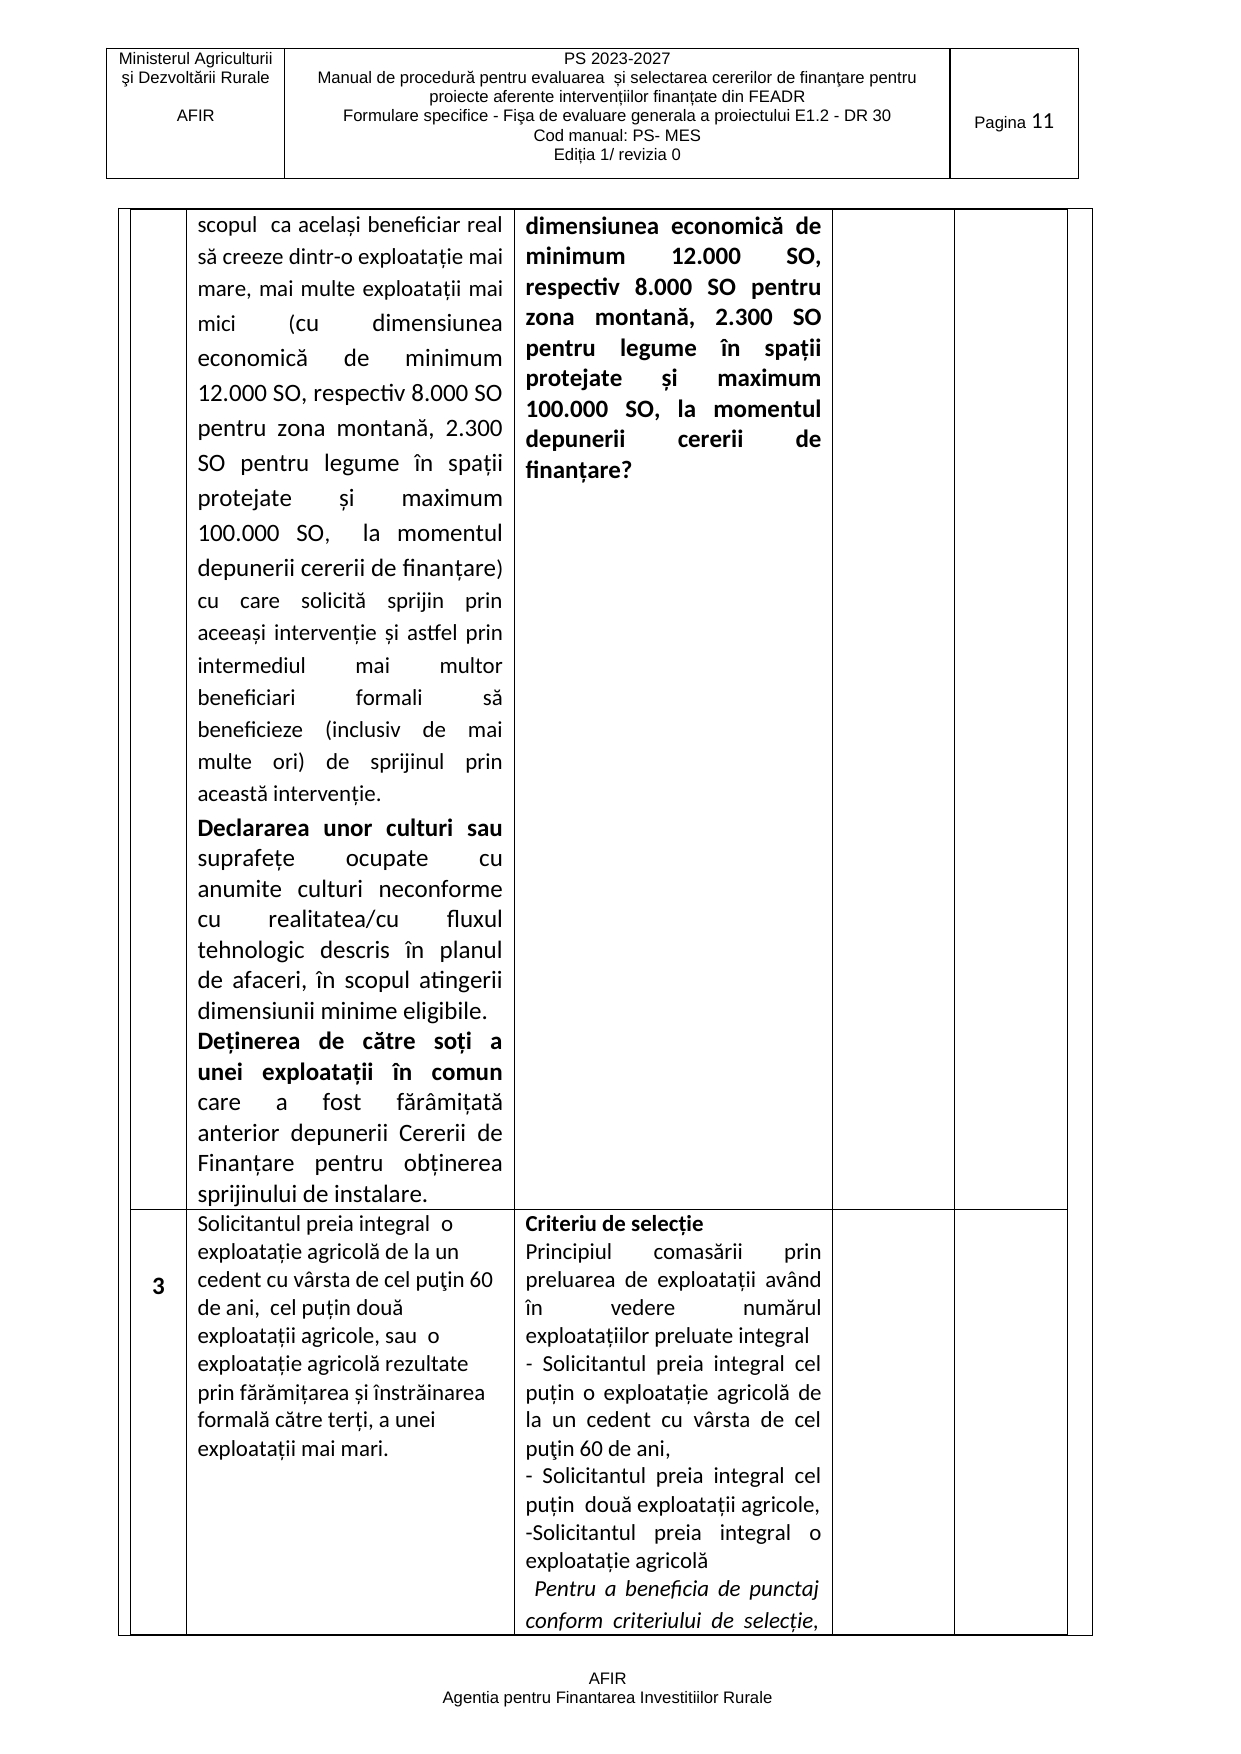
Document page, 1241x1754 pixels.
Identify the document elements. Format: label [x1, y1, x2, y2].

table_cell [955, 210, 1067, 1209]
table_cell [131, 1210, 186, 1634]
table_cell [187, 1210, 514, 1634]
table_cell [515, 1210, 832, 1634]
table_cell [187, 210, 514, 1209]
table_cell [833, 1210, 954, 1634]
table_cell [131, 210, 186, 1209]
table_cell [833, 210, 954, 1209]
table_cell [515, 210, 832, 1209]
table_cell [1068, 209, 1092, 1635]
table_cell [119, 209, 130, 1635]
table_cell [955, 1210, 1067, 1634]
